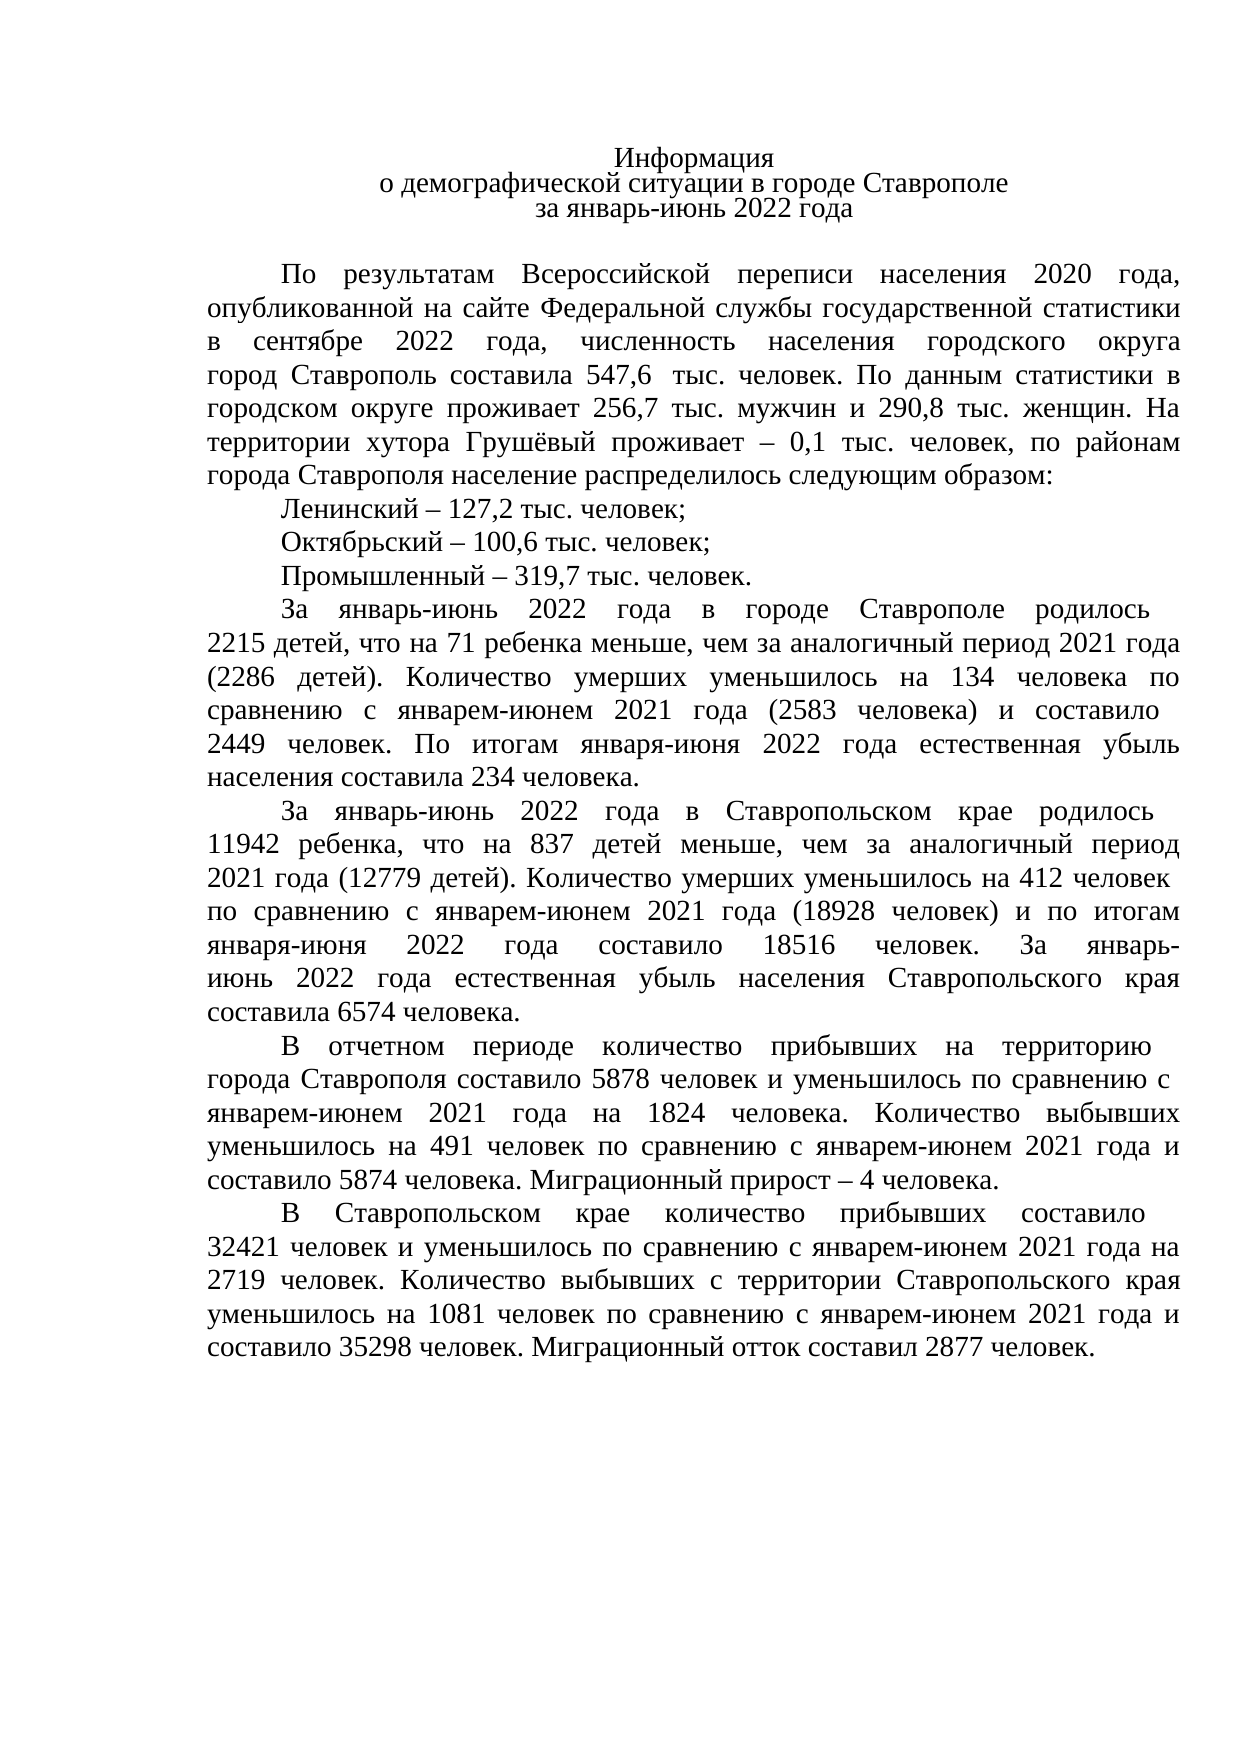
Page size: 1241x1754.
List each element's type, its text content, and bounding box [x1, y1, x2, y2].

text За январь-июнь 2022 года в городе Ставрополе родилось 2215 детей, что на 71 ребенка меньше, чем за аналогичный период 2021 года (2286 детей). Количество умерших уменьшилось на 134 человека по сравнению с январем-июнем 2021 года (2583 человека) и составило 2449 человек. По итогам января-июня 2022 года естественная убыль населения составила 234 человека. [207, 592, 1181, 793]
text В Ставропольском крае количество прибывших составило 32421 человек и уменьшилось по сравнению с январем-июнем 2021 года на 2719 человек. Количество выбывших с территории Ставропольского края уменьшилось на 1081 человек по сравнению с январем-июнем 2021 года и составило 35298 человек. Миграционный отток составил 2877 человек. [207, 1195, 1181, 1363]
text Информация [207, 148, 658, 173]
text Октябрьский – 100,6 тыс. человек; [207, 524, 1181, 558]
text Информация [661, 148, 1181, 173]
text о демографической ситуации в городе Ставрополе [207, 173, 509, 198]
text По результатам Всероссийской переписи населения 2020 года, опубликованной на сайте Федеральной службы государственной статистики в сентябре 2022 года, численность населения городского округа город Ставрополь составила 547,6 тыс. человек. По данным статистики в городском округе проживает 256,7 тыс. мужчин и 290,8 тыс. женщин. На территории хутора Грушёвый проживает – 0,1 тыс. человек, по районам города Ставрополя население распределилось следующим образом: [207, 256, 1181, 323]
text За январь-июнь 2022 года в Ставропольском крае родилось 11942 ребенка, что на 837 детей меньше, чем за аналогичный период 2021 года (12779 детей). Количество умерших уменьшилось на 412 человек по сравнению с январем-июнем 2021 года (18928 человек) и по итогам января-июня 2022 года составило 18516 человек. За январь- июнь 2022 года естественная убыль населения Ставропольского края составила 6574 человека. [207, 793, 1181, 1028]
text В отчетном периоде количество прибывших на территорию города Ставрополя составило 5878 человек и уменьшилось по сравнению с январем-июнем 2021 года на 1824 человека. Количество выбывших уменьшилось на 491 человек по сравнению с январем-июнем 2021 года и составило 5874 человека. Миграционный прирост – 4 человека. [207, 1028, 1181, 1195]
text Промышленный – 319,7 тыс. человек. [207, 558, 1181, 592]
text По результатам Всероссийской переписи населения 2020 года, опубликованной на сайте Федеральной службы государственной статистики в сентябре 2022 года, численность населения городского округа город Ставрополь составила 547,6 тыс. человек. По данным статистики в городском округе проживает 256,7 тыс. мужчин и 290,8 тыс. женщин. На территории хутора Грушёвый проживает – 0,1 тыс. человек, по районам города Ставрополя население распределилось следующим образом: [207, 323, 1181, 491]
text Ленинский – 127,2 тыс. человек; [207, 491, 1181, 524]
text за январь-июнь 2022 года [207, 198, 1181, 223]
text о демографической ситуации в городе Ставрополе [512, 173, 1181, 198]
